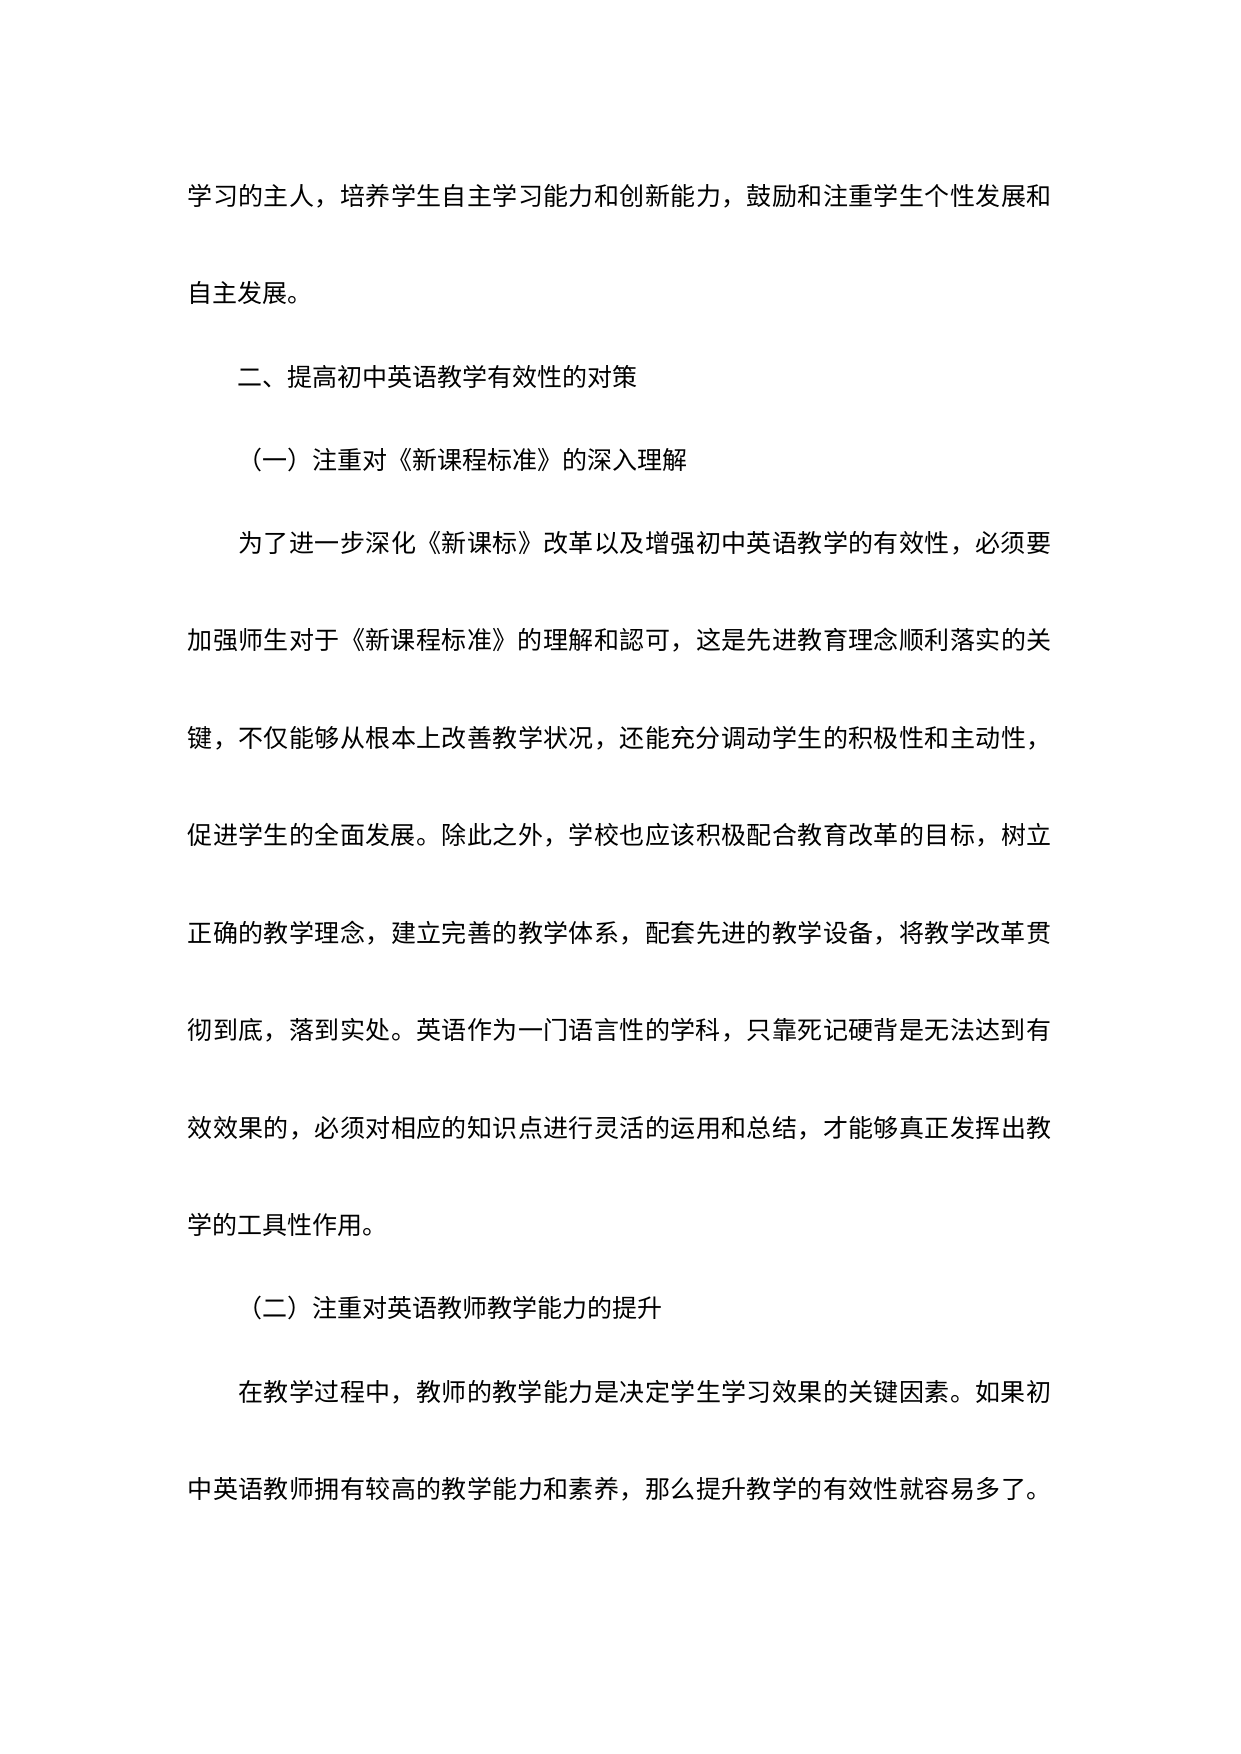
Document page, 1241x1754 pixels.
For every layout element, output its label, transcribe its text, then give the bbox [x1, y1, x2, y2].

text 二、提高初中英语教学有效性的对策 [187, 343, 1053, 408]
text （二）注重对英语教师教学能力的提升 [187, 1274, 1053, 1339]
text 为了进一步深化《新课标》改革以及增强初中英语教学的有效性，必须要加强师生对于《新课程标准》的理解和認可，这是先进教育理念顺利落实的关键，不仅能够从根本上改善教学状况，还能充分调动学生的积极性和主动性，促进学生的全面发展。除此之外，学校也应该积极配合教育改革的目标，树立正确的教学理念，建立完善的教学体系，配套先进的教学设备，将教学改革贯彻到底，落到实处。英语作为一门语言性的学科，只靠死记硬背是无法达到有效效果的，必须对相应的知识点进行灵活的运用和总结，才能够真正发挥出教学的工具性作用。 [187, 509, 1053, 1256]
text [187, 162, 1053, 324]
text （一）注重对《新课程标准》的深入理解 [187, 426, 1053, 491]
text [187, 1358, 1053, 1520]
